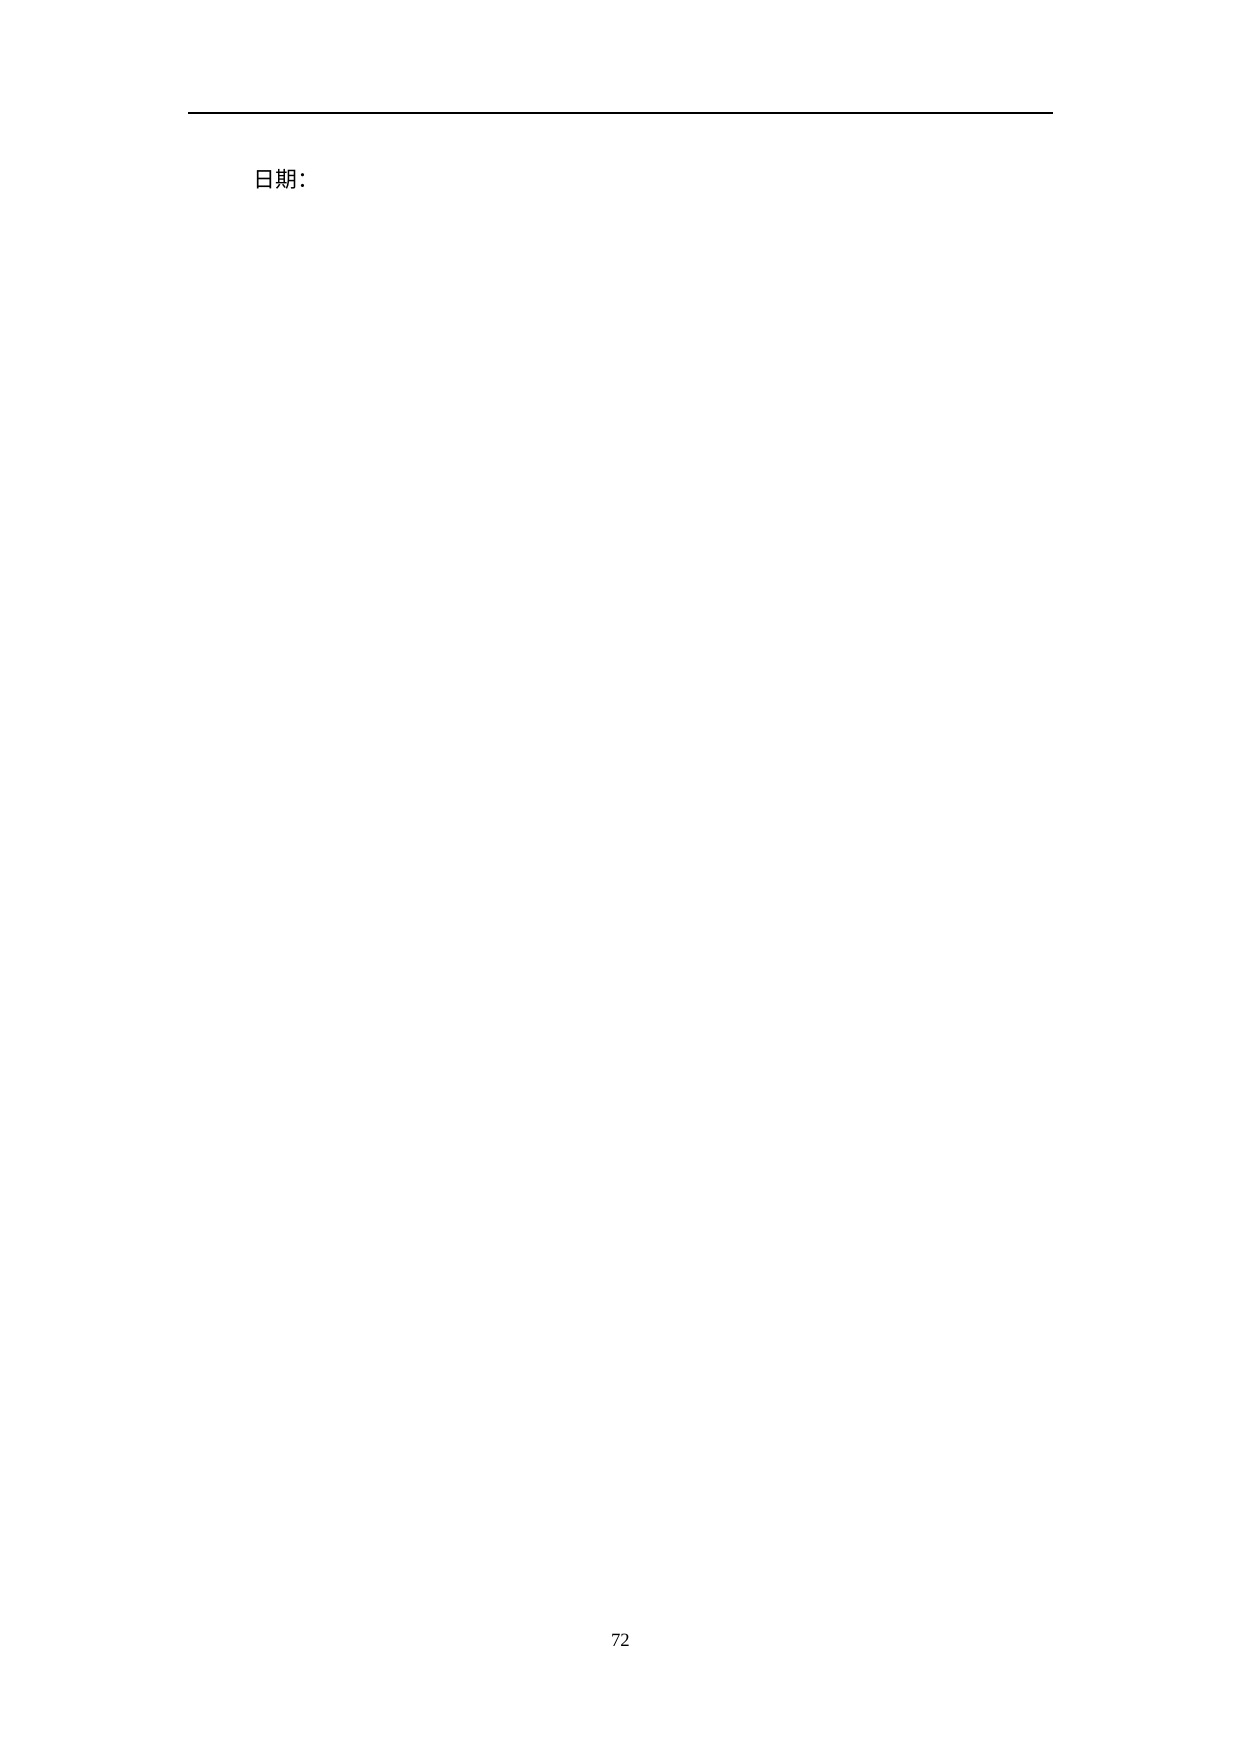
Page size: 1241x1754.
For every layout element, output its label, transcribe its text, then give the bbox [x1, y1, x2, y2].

text 日期： [187, 162, 1053, 194]
